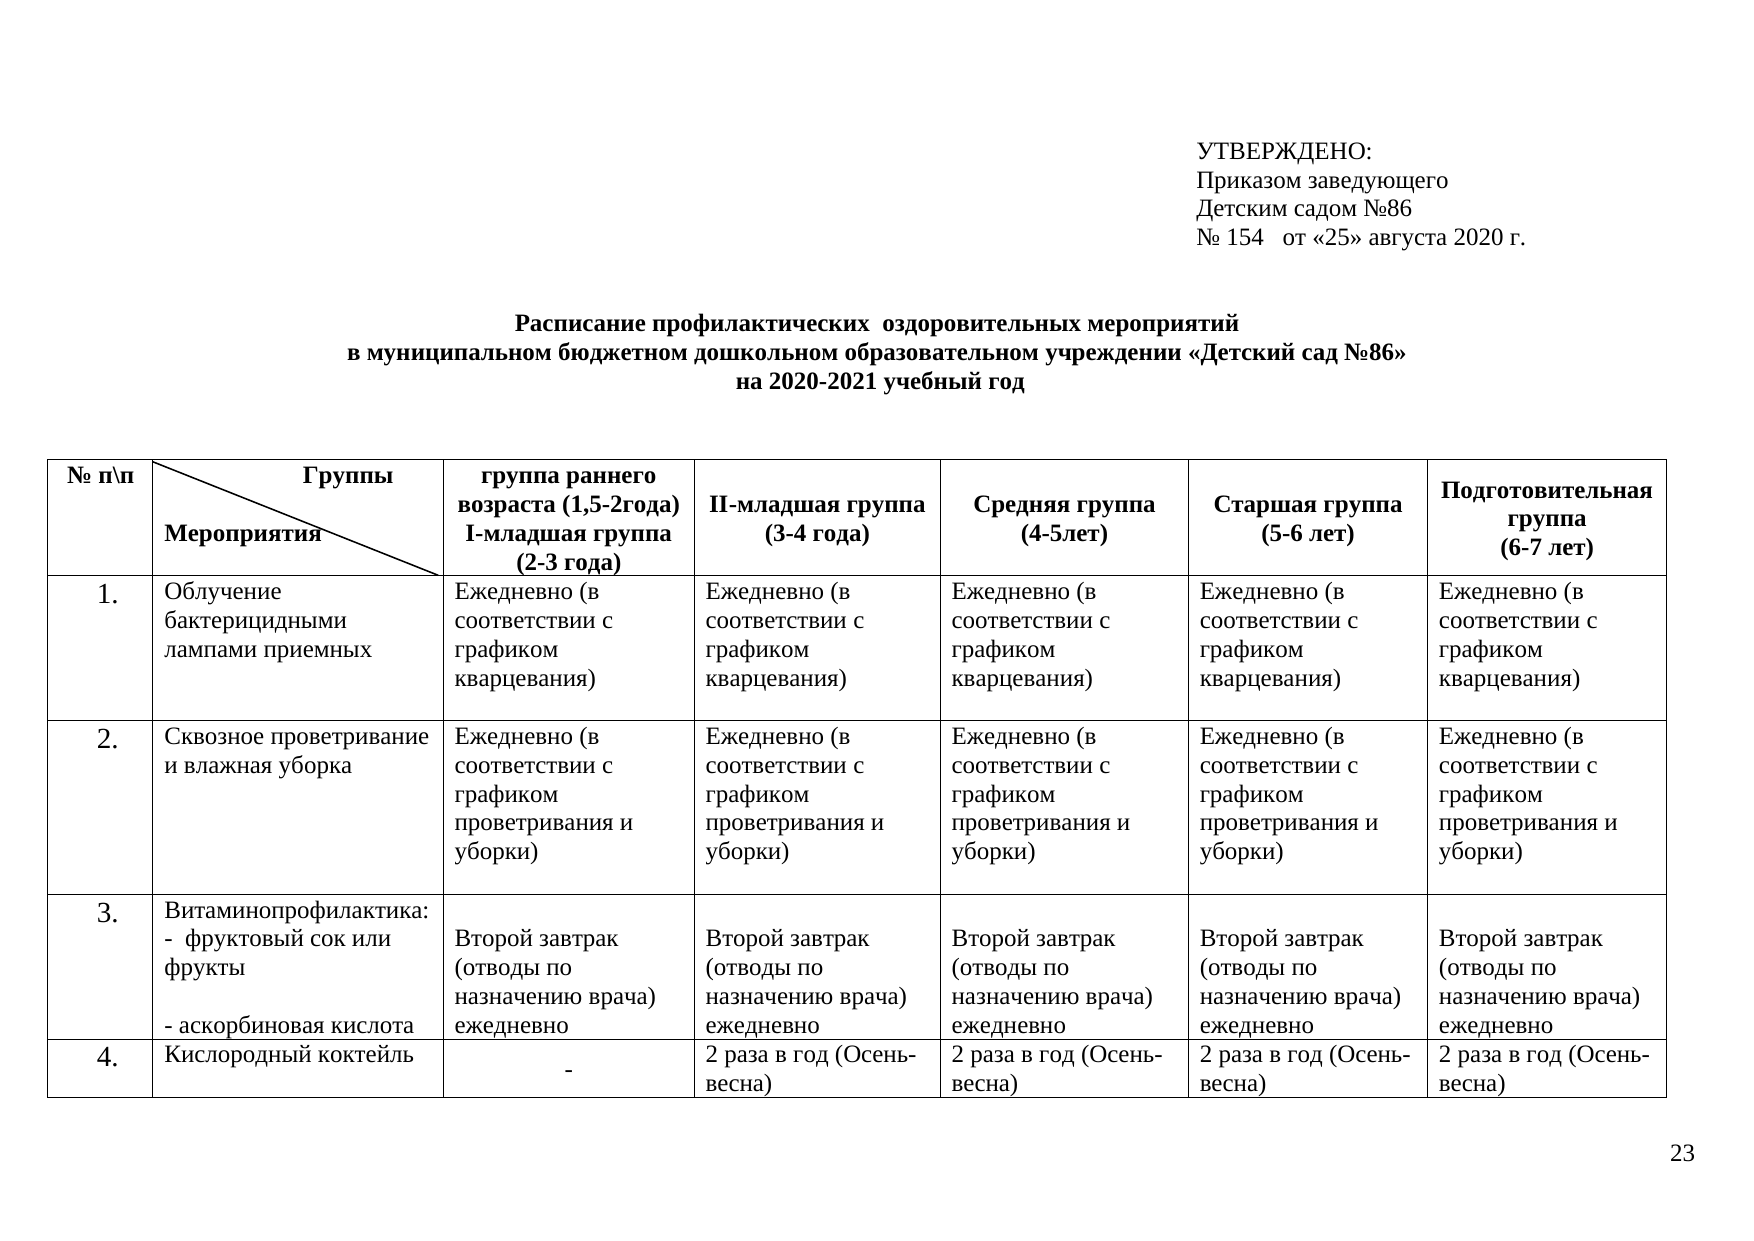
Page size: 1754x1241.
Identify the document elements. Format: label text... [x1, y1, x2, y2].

table_cell Ежедневно (в соответствии с графиком проветривания и уборки) [1189, 721, 1427, 894]
table_cell Сквозное проветривание и влажная уборка [153, 721, 443, 894]
table_header Подготовительная группа (6-7 лет) [1428, 460, 1666, 575]
table_cell 2 раза в год (Осень-весна) [1189, 1040, 1427, 1097]
table_cell Второй завтрак (отводы по назначению врача) ежедневно [1189, 895, 1427, 1038]
table_cell 2 раза в год (Осень-весна) [695, 1040, 940, 1097]
table_cell - [444, 1040, 694, 1097]
table_cell Облучение бактерицидными лампами приемных [153, 576, 443, 720]
text в муниципальном бюджетном дошкольном образовательном учреждении «Детский сад №86» [59, 337, 1695, 366]
text УТВЕРЖДЕНО: [59, 136, 1695, 165]
text Приказом заведующего [59, 165, 1695, 193]
table_cell [48, 576, 152, 720]
table_cell Ежедневно (в соответствии с графиком кварцевания) [444, 576, 694, 720]
table_cell Второй завтрак (отводы по назначению врача) ежедневно [1428, 895, 1666, 1038]
table_cell Ежедневно (в соответствии с графиком проветривания и уборки) [695, 721, 940, 894]
table_cell Ежедневно (в соответствии с графиком кварцевания) [1189, 576, 1427, 720]
table_header Средняя группа (4-5лет) [941, 460, 1188, 575]
table_cell 2 раза в год (Осень-весна) [941, 1040, 1188, 1097]
table_header № п\п [48, 460, 152, 575]
text на 2020-2021 учебный год [59, 366, 1695, 395]
table_cell 2 раза в год (Осень-весна) [1428, 1040, 1666, 1097]
table_header II-младшая группа (3-4 года) [695, 460, 940, 575]
table_cell Ежедневно (в соответствии с графиком проветривания и уборки) [1428, 721, 1666, 894]
table_cell Ежедневно (в соответствии с графиком проветривания и уборки) [941, 721, 1188, 894]
table_cell Ежедневно (в соответствии с графиком кварцевания) [695, 576, 940, 720]
table_header Группы Мероприятия [153, 460, 443, 575]
table_cell Ежедневно (в соответствии с графиком проветривания и уборки) [444, 721, 694, 894]
text № 154 от «25» августа 2020 г. [59, 222, 1695, 251]
table_cell Ежедневно (в соответствии с графиком кварцевания) [941, 576, 1188, 720]
table_cell Кислородный коктейль [153, 1040, 443, 1097]
table_cell [48, 895, 152, 1038]
table_cell Второй завтрак (отводы по назначению врача) ежедневно [941, 895, 1188, 1038]
table_cell Второй завтрак (отводы по назначению врача) ежедневно [444, 895, 694, 1038]
text Расписание профилактических оздоровительных мероприятий [59, 308, 1695, 337]
table_header группа раннего возраста (1,5-2года) I-младшая группа (2-3 года) [444, 460, 694, 575]
table_header Старшая группа (5-6 лет) [1189, 460, 1427, 575]
table_cell Ежедневно (в соответствии с графиком кварцевания) [1428, 576, 1666, 720]
table_cell [48, 1040, 152, 1097]
table_cell [48, 721, 152, 894]
table_cell Второй завтрак (отводы по назначению врача) ежедневно [695, 895, 940, 1038]
text Детским садом №86 [59, 193, 1695, 222]
table_cell Витаминопрофилактика: - фруктовый сок или фрукты - аскорбиновая кислота [153, 895, 443, 1038]
